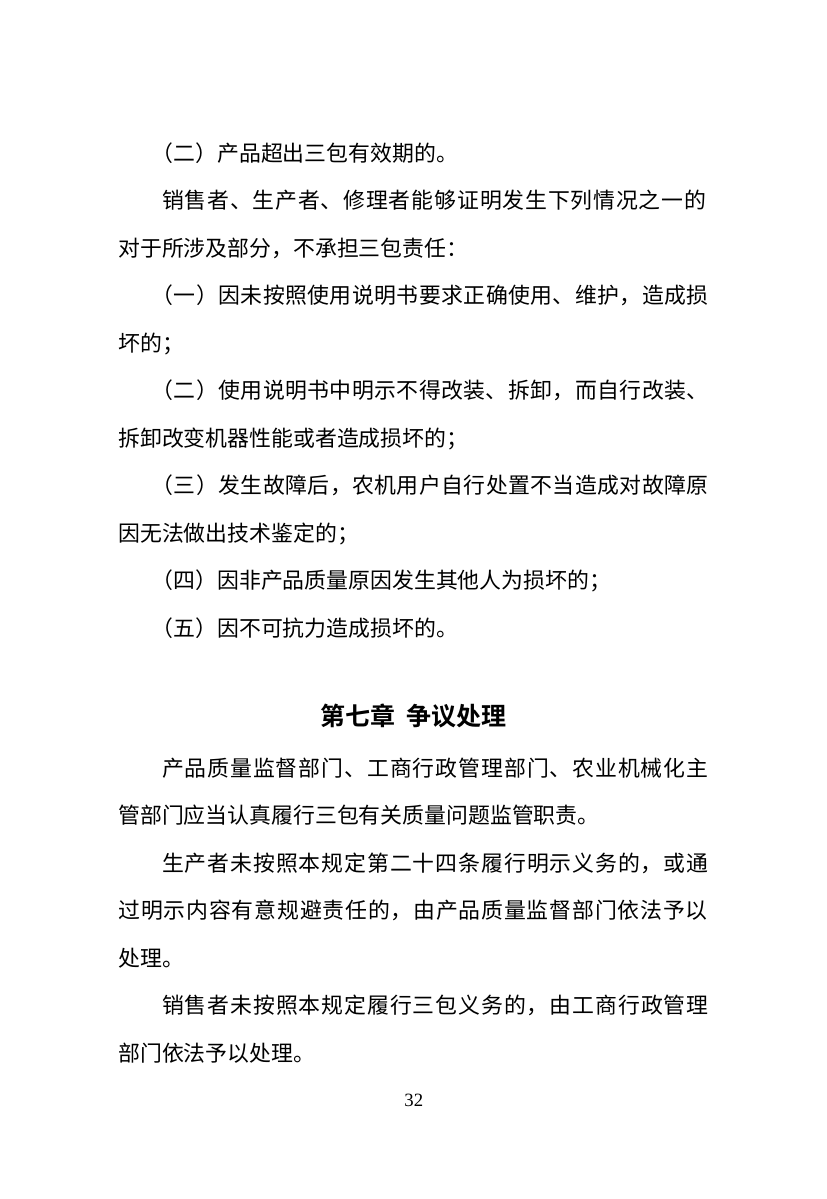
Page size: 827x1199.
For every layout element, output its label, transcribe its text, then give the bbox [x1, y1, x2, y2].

text （四）因非产品质量原因发生其他人为损坏的； [118, 563, 709, 595]
text （二）使用说明书中明示不得改装、拆卸，而自行改装、拆卸改变机器性能或者造成损坏的； [118, 373, 709, 452]
text 产品质量监督部门、工商行政管理部门、农业机械化主管部门应当认真履行三包有关质量问题监管职责。 [118, 751, 709, 830]
text （一）因未按照使用说明书要求正确使用、维护，造成损坏的； [118, 278, 709, 357]
text （三）发生故障后，农机用户自行处置不当造成对故障原因无法做出技术鉴定的； [118, 468, 709, 547]
text （二）产品超出三包有效期的。 [118, 136, 709, 167]
text 第七章 争议处理 [118, 696, 709, 732]
text 销售者、生产者、修理者能够证明发生下列情况之一的，对于所涉及部分，不承担三包责任： [118, 183, 709, 262]
text 生产者未按照本规定第二十四条履行明示义务的，或通过明示内容有意规避责任的，由产品质量监督部门依法予以处理。 [118, 846, 709, 972]
text （五）因不可抗力造成损坏的。 [118, 611, 709, 642]
text 销售者未按照本规定履行三包义务的，由工商行政管理部门依法予以处理。 [118, 988, 709, 1067]
